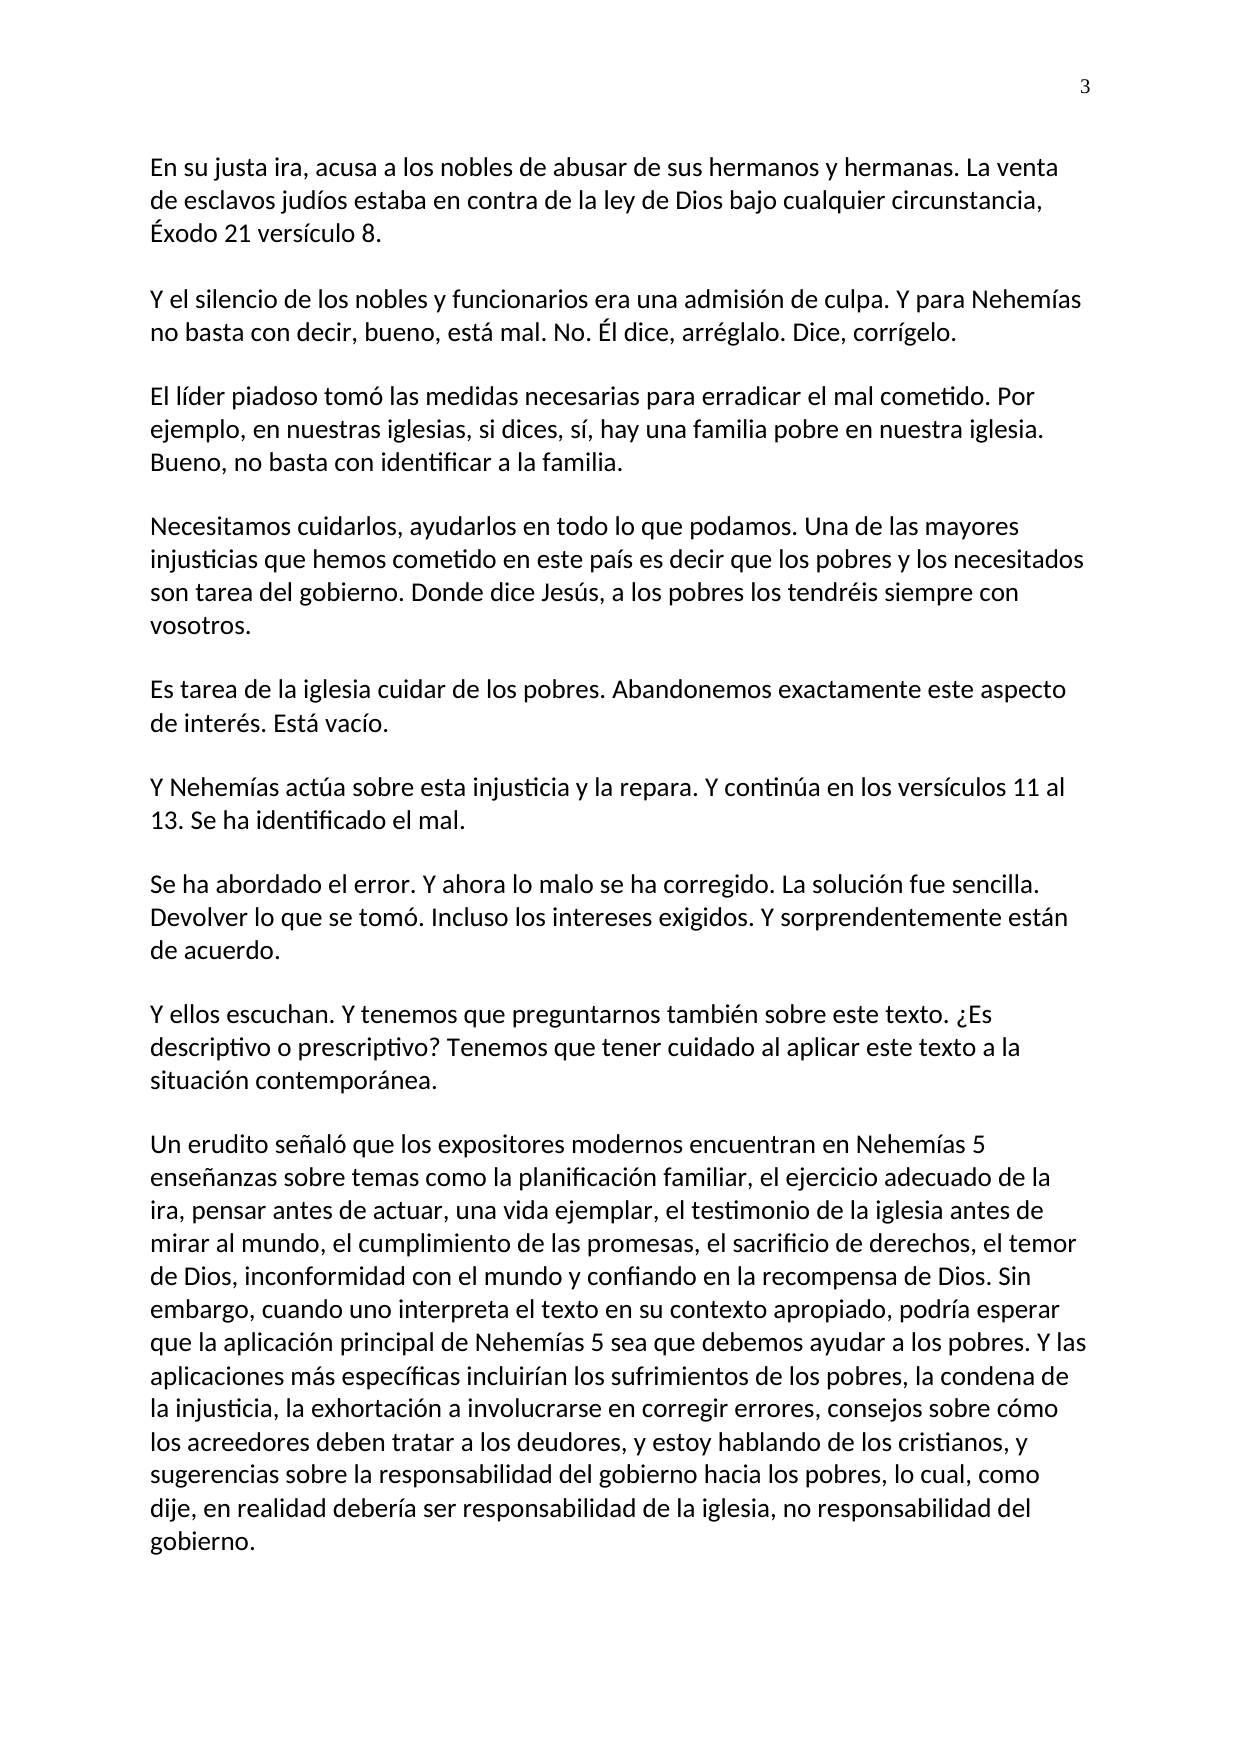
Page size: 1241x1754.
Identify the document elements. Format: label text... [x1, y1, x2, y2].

text Y Nehemías actúa sobre esta injusticia y la repara. Y continúa en los versículos 11 al 13. Se ha identificado el mal. [150, 770, 1090, 836]
text Necesitamos cuidarlos, ayudarlos en todo lo que podamos. Una de las mayores injusticias que hemos cometido en este país es decir que los pobres y los necesitados son tarea del gobierno. Donde dice Jesús, a los pobres los tendréis siempre con vosotros. [150, 509, 1090, 642]
text Se ha abordado el error. Y ahora lo malo se ha corregido. La solución fue sencilla. Devolver lo que se tomó. Incluso los intereses exigidos. Y sorprendentemente están de acuerdo. [150, 867, 1090, 966]
text Un erudito señaló que los expositores modernos encuentran en Nehemías 5 enseñanzas sobre temas como la planificación familiar, el ejercicio adecuado de la ira, pensar antes de actuar, una vida ejemplar, el testimonio de la iglesia antes de mirar al mundo, el cumplimiento de las promesas, el sacrificio de derechos, el temor de Dios, inconformidad con el mundo y confiando en la recompensa de Dios. Sin embargo, cuando uno interpreta el texto en su contexto apropiado, podría esperar que la aplicación principal de Nehemías 5 sea que debemos ayudar a los pobres. Y las aplicaciones más específicas incluirían los sufrimientos de los pobres, la condena de la injusticia, la exhortación a involucrarse en corregir errores, consejos sobre cómo los acreedores deben tratar a los deudores, y estoy hablando de los cristianos, y sugerencias sobre la responsabilidad del gobierno hacia los pobres, lo cual, como dije, en realidad debería ser responsabilidad de la iglesia, no responsabilidad del gobierno. [150, 1127, 1090, 1557]
text El líder piadoso tomó las medidas necesarias para erradicar el mal cometido. Por ejemplo, en nuestras iglesias, si dices, sí, hay una familia pobre en nuestra iglesia. Bueno, no basta con identificar a la familia. [150, 379, 1090, 478]
text En su justa ira, acusa a los nobles de abusar de sus hermanos y hermanas. La venta de esclavos judíos estaba en contra de la ley de Dios bajo cualquier circunstancia, Éxodo 21 versículo 8. Y el silencio de los nobles y funcionarios era una admisión de culpa. Y para Nehemías no basta con decir, bueno, está mal. No. Él dice, arréglalo. Dice, corrígelo. [150, 150, 1090, 348]
text Es tarea de la iglesia cuidar de los pobres. Abandonemos exactamente este aspecto de interés. Está vacío. [150, 673, 1090, 739]
text Y ellos escuchan. Y tenemos que preguntarnos también sobre este texto. ¿Es descriptivo o prescriptivo? Tenemos que tener cuidado al aplicar este texto a la situación contemporánea. [150, 997, 1090, 1096]
